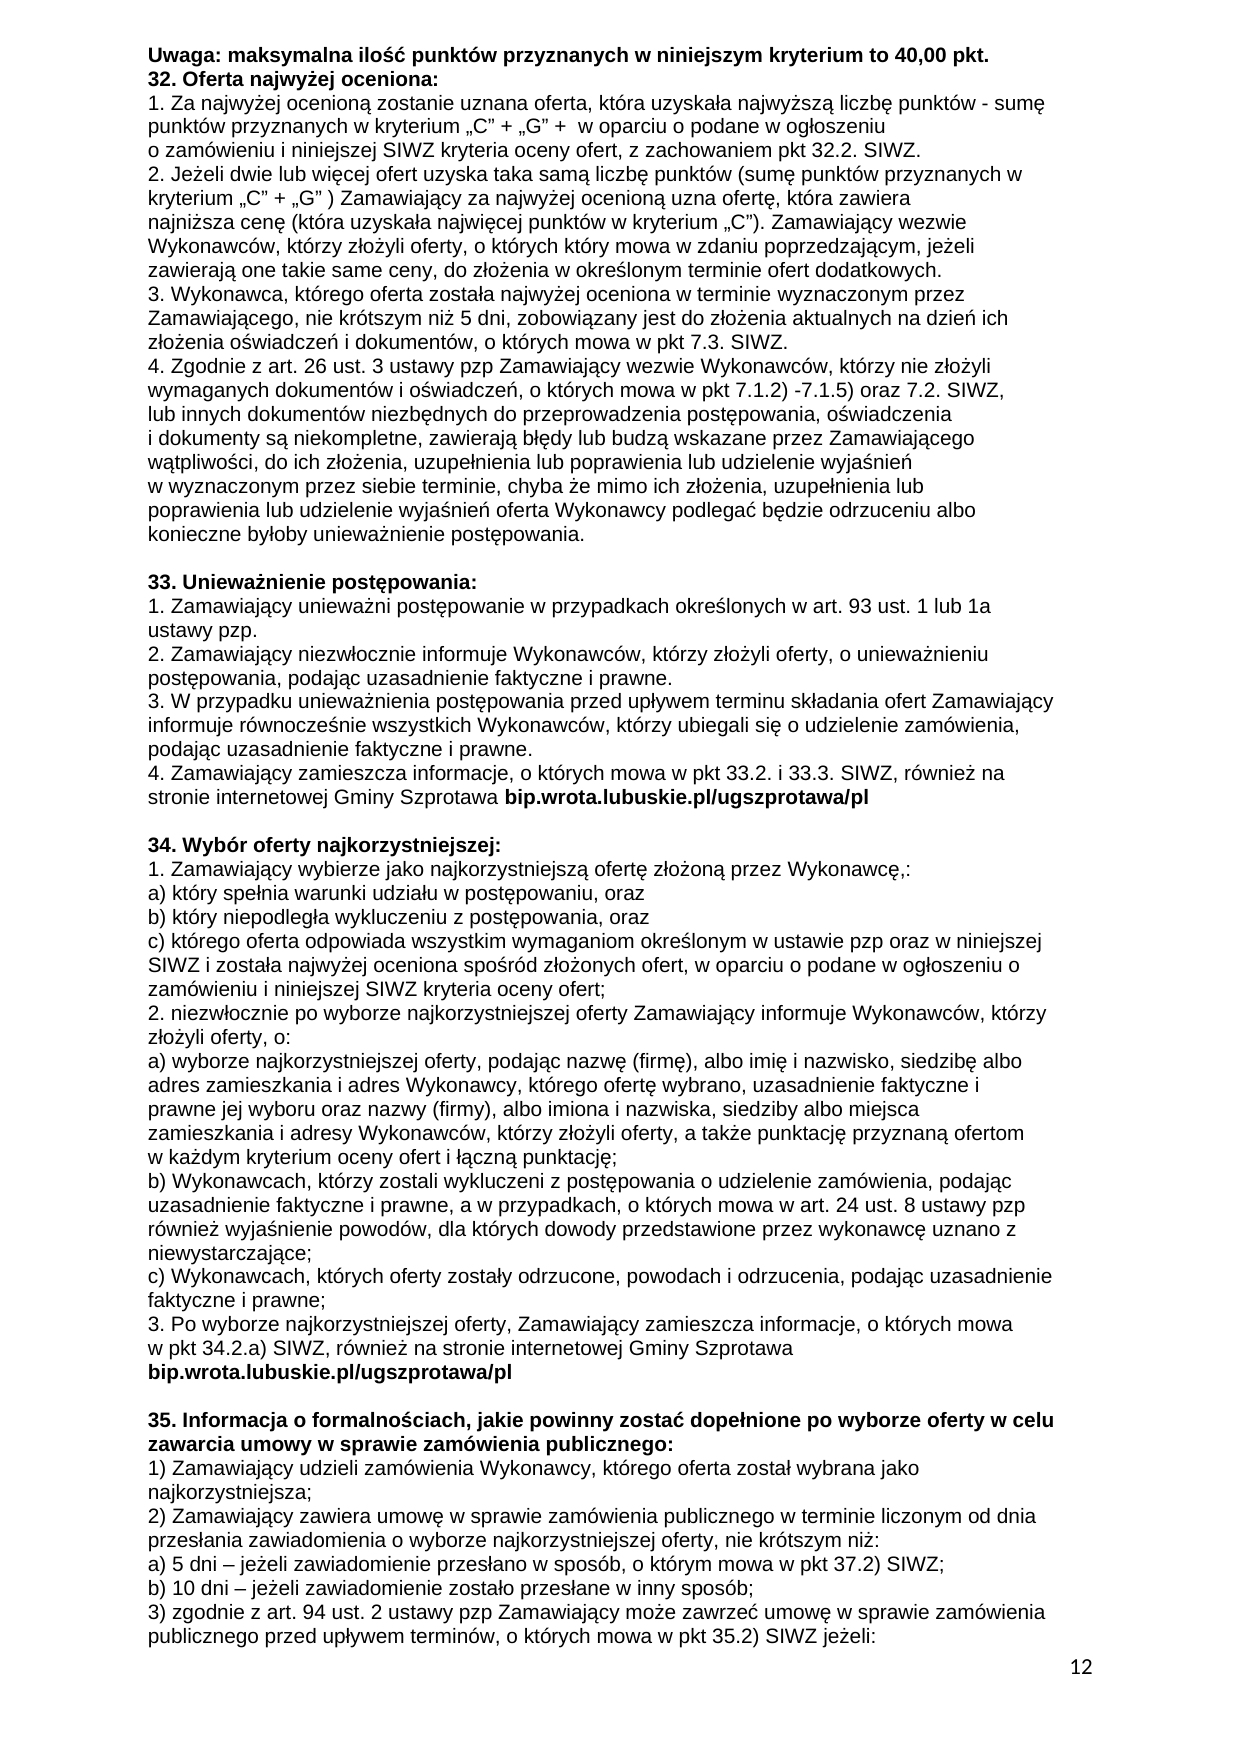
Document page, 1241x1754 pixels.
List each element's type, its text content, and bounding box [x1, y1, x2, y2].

text o zamówieniu i niniejszej SIWZ kryteria oceny ofert, z zachowaniem pkt 32.2. SIWZ. [148, 138, 1092, 162]
text a) który spełnia warunki udziału w postępowaniu, oraz [148, 881, 1092, 905]
text 3. Wykonawca, którego oferta została najwyżej oceniona w terminie wyznaczonym przez [148, 282, 1092, 306]
text 4. Zgodnie z art. 26 ust. 3 ustawy pzp Zamawiający wezwie Wykonawców, którzy nie złożyli [148, 354, 1092, 378]
text publicznego przed upływem terminów, o których mowa w pkt 35.2) SIWZ jeżeli: [148, 1624, 1092, 1648]
text zamówieniu i niniejszej SIWZ kryteria oceny ofert; [148, 977, 1092, 1001]
text 1. Za najwyżej ocenioną zostanie uznana oferta, która uzyskała najwyższą liczbę punktów - sumę [148, 90, 1092, 114]
text niewystarczające; [148, 1240, 1092, 1264]
text wątpliwości, do ich złożenia, uzupełnienia lub poprawienia lub udzielenie wyjaśnień [148, 450, 1092, 474]
text lub innych dokumentów niezbędnych do przeprowadzenia postępowania, oświadczenia [148, 402, 1092, 426]
text kryterium „C” + „G” ) Zamawiający za najwyżej ocenioną uzna ofertę, która zawiera [148, 186, 1092, 210]
text 32. Oferta najwyżej oceniona: [148, 66, 1092, 90]
text b) Wykonawcach, którzy zostali wykluczeni z postępowania o udzielenie zamówienia, podając [148, 1168, 1092, 1192]
text w pkt 34.2.a) SIWZ, również na stronie internetowej Gminy Szprotawa bip.wrota.lubuskie.pl/ugszprotawa/pl [148, 1336, 1092, 1384]
text przesłania zawiadomienia o wyborze najkorzystniejszej oferty, nie krótszym niż: [148, 1528, 1092, 1552]
text adres zamieszkania i adres Wykonawcy, którego ofertę wybrano, uzasadnienie faktyczne i [148, 1073, 1092, 1097]
text 2. Jeżeli dwie lub więcej ofert uzyska taka samą liczbę punktów (sumę punktów przyznanych w [148, 162, 1092, 186]
text 3. W przypadku unieważnienia postępowania przed upływem terminu składania ofert Zamawiający [148, 689, 1092, 713]
text w każdym kryterium oceny ofert i łączną punktację; [148, 1144, 1092, 1168]
text c) Wykonawcach, których oferty zostały odrzucone, powodach i odrzucenia, podając uzasadnienie [148, 1264, 1092, 1288]
text uzasadnienie faktyczne i prawne, a w przypadkach, o których mowa w art. 24 ust. 8 ustawy pzp [148, 1192, 1092, 1216]
text poprawienia lub udzielenie wyjaśnień oferta Wykonawcy podlegać będzie odrzuceniu albo [148, 498, 1092, 522]
text i dokumenty są niekompletne, zawierają błędy lub budzą wskazane przez Zamawiającego [148, 426, 1092, 450]
text wymaganych dokumentów i oświadczeń, o których mowa w pkt 7.1.2) -7.1.5) oraz 7.2. SIWZ, [148, 378, 1092, 402]
text złożenia oświadczeń i dokumentów, o których mowa w pkt 7.3. SIWZ. [148, 330, 1092, 354]
text postępowania, podając uzasadnienie faktyczne i prawne. [148, 665, 1092, 689]
text zawierają one takie same ceny, do złożenia w określonym terminie ofert dodatkowych. [148, 258, 1092, 282]
text konieczne byłoby unieważnienie postępowania. [148, 522, 1092, 546]
text 2. Zamawiający niezwłocznie informuje Wykonawców, którzy złożyli oferty, o unieważnieniu [148, 641, 1092, 665]
text zamieszkania i adresy Wykonawców, którzy złożyli oferty, a także punktację przyznaną ofertom [148, 1121, 1092, 1144]
text 2. niezwłocznie po wyborze najkorzystniejszej oferty Zamawiający informuje Wykonawców, którzy [148, 1001, 1092, 1025]
text 4. Zamawiający zamieszcza informacje, o których mowa w pkt 33.2. i 33.3. SIWZ, również na [148, 761, 1092, 785]
text c) którego oferta odpowiada wszystkim wymaganiom określonym w ustawie pzp oraz w niniejszej [148, 929, 1092, 953]
text 1. Zamawiający wybierze jako najkorzystniejszą ofertę złożoną przez Wykonawcę,: [148, 857, 1092, 881]
text SIWZ i została najwyżej oceniona spośród złożonych ofert, w oparciu o podane w ogłoszeniu o [148, 953, 1092, 977]
text a) wyborze najkorzystniejszej oferty, podając nazwę (firmę), albo imię i nazwisko, siedzibę albo [148, 1049, 1092, 1073]
text b) który niepodległa wykluczeniu z postępowania, oraz [148, 905, 1092, 929]
text a) 5 dni – jeżeli zawiadomienie przesłano w sposób, o którym mowa w pkt 37.2) SIWZ; [148, 1552, 1092, 1576]
text 33. Unieważnienie postępowania: [148, 569, 1092, 593]
text również wyjaśnienie powodów, dla których dowody przedstawione przez wykonawcę uznano z [148, 1216, 1092, 1240]
text b) 10 dni – jeżeli zawiadomienie zostało przesłane w inny sposób; [148, 1576, 1092, 1600]
text punktów przyznanych w kryterium „C” + „G” + w oparciu o podane w ogłoszeniu [148, 114, 1092, 138]
text prawne jej wyboru oraz nazwy (firmy), albo imiona i nazwiska, siedziby albo miejsca [148, 1097, 1092, 1121]
text 3) zgodnie z art. 94 ust. 2 ustawy pzp Zamawiający może zawrzeć umowę w sprawie zamówienia [148, 1600, 1092, 1624]
text podając uzasadnienie faktyczne i prawne. [148, 737, 1092, 761]
text 34. Wybór oferty najkorzystniejszej: [148, 833, 1092, 857]
text 1. Zamawiający unieważni postępowanie w przypadkach określonych w art. 93 ust. 1 lub 1a [148, 593, 1092, 617]
text złożyli oferty, o: [148, 1025, 1092, 1049]
text w wyznaczonym przez siebie terminie, chyba że mimo ich złożenia, uzupełnienia lub [148, 474, 1092, 498]
text Uwaga: maksymalna ilość punktów przyznanych w niniejszym kryterium to 40,00 pkt. [148, 42, 1092, 66]
text informuje równocześnie wszystkich Wykonawców, którzy ubiegali się o udzielenie zamówienia, [148, 713, 1092, 737]
text Zamawiającego, nie krótszym niż 5 dni, zobowiązany jest do złożenia aktualnych na dzień ich [148, 306, 1092, 330]
text najkorzystniejsza; [148, 1480, 1092, 1504]
text ustawy pzp. [148, 617, 1092, 641]
text faktyczne i prawne; [148, 1288, 1092, 1312]
text 3. Po wyborze najkorzystniejszej oferty, Zamawiający zamieszcza informacje, o których mowa [148, 1312, 1092, 1336]
text stronie internetowej Gminy Szprotawa bip.wrota.lubuskie.pl/ugszprotawa/pl [148, 785, 1092, 809]
text 1) Zamawiający udzieli zamówienia Wykonawcy, którego oferta został wybrana jako [148, 1456, 1092, 1480]
text Wykonawców, którzy złożyli oferty, o których który mowa w zdaniu poprzedzającym, jeżeli [148, 234, 1092, 258]
text najniższa cenę (która uzyskała najwięcej punktów w kryterium „C”). Zamawiający wezwie [148, 210, 1092, 234]
text 35. Informacja o formalnościach, jakie powinny zostać dopełnione po wyborze oferty w celu [148, 1408, 1092, 1432]
text zawarcia umowy w sprawie zamówienia publicznego: [148, 1432, 1092, 1456]
text 2) Zamawiający zawiera umowę w sprawie zamówienia publicznego w terminie liczonym od dnia [148, 1504, 1092, 1528]
